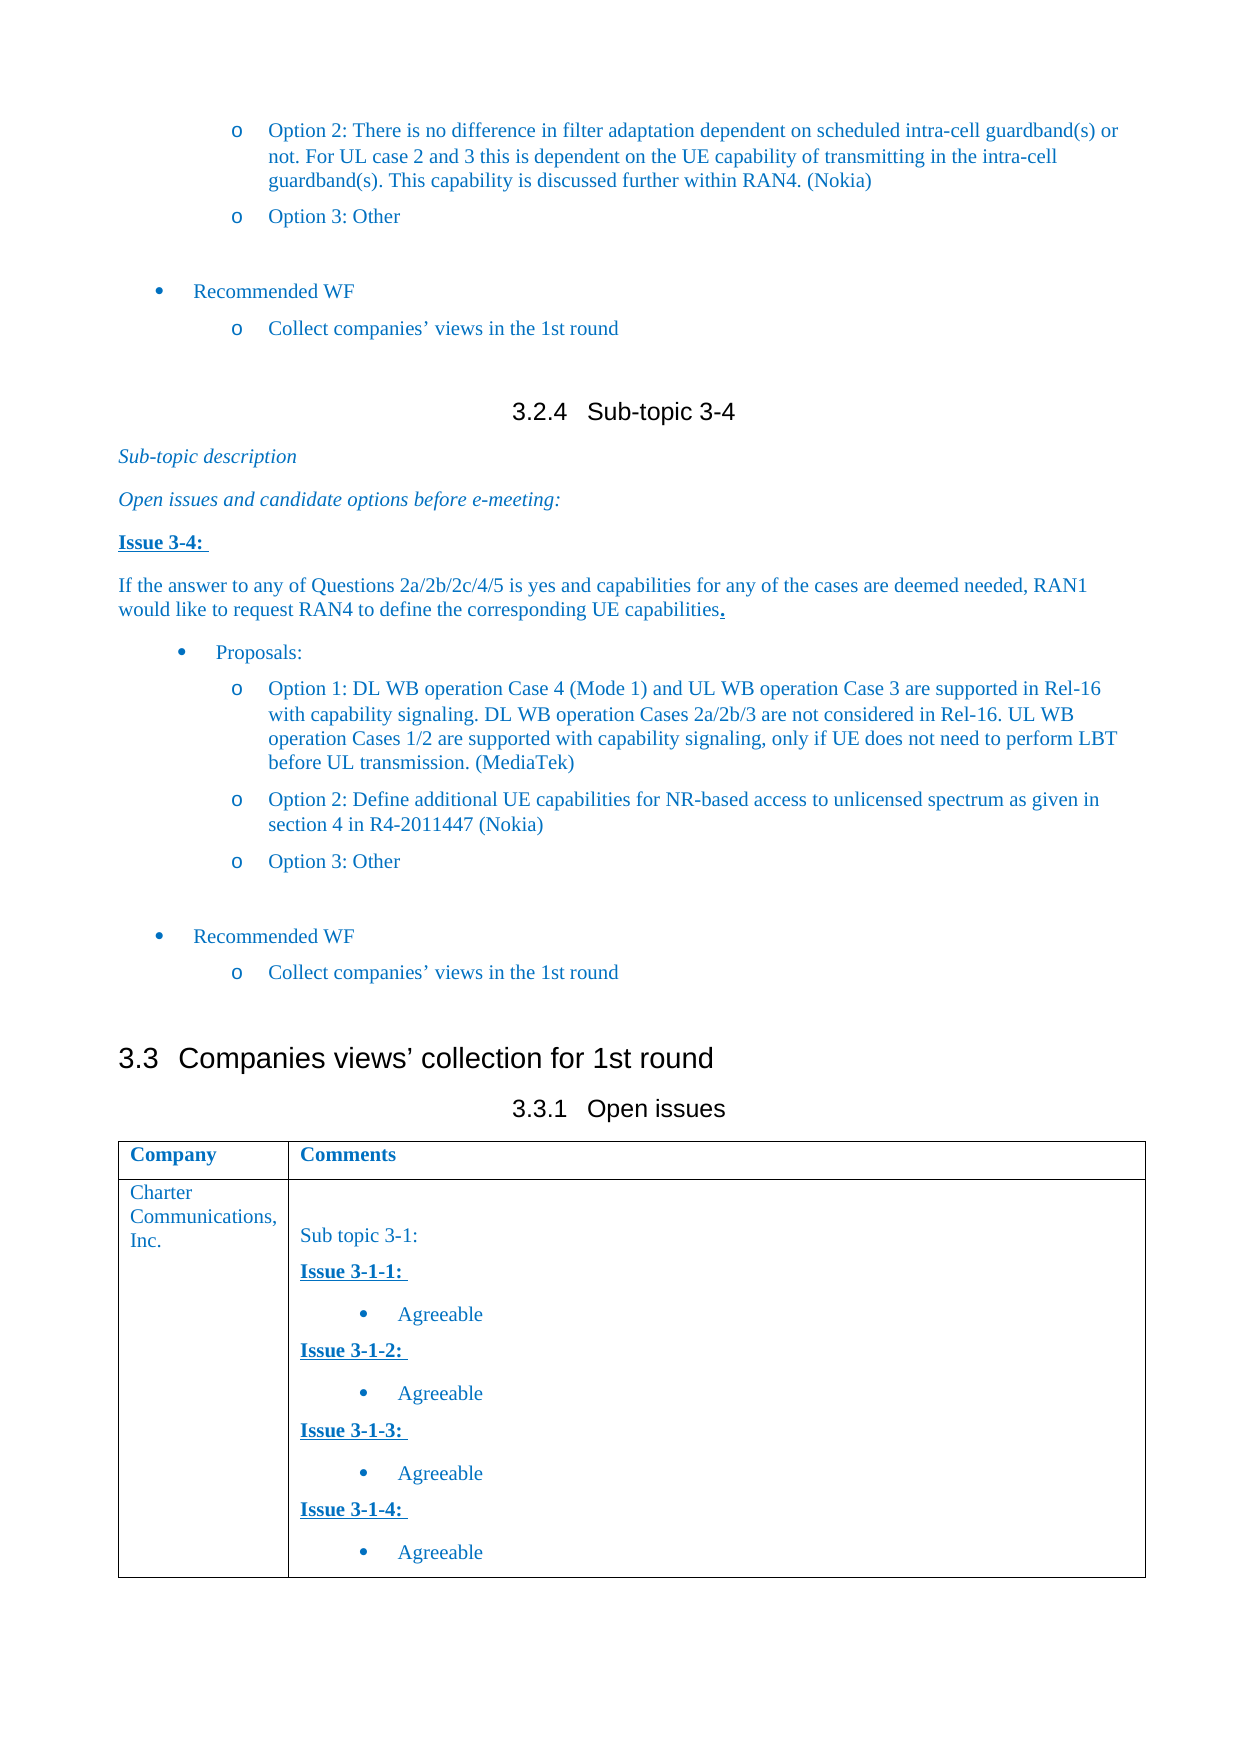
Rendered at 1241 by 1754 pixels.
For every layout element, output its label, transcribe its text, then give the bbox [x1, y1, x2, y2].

list Option 2: Define additional UE capabilities for NR-based access to unlicensed spectrum as given in section 4 in R4-2011447 (Nokia) [231, 787, 1122, 836]
text Issue 3-4: [118, 530, 1122, 554]
list Recommended WF [156, 279, 1122, 303]
subtitle Open issues [512, 1093, 1122, 1122]
list Collect companies’ views in the 1st round [231, 960, 1122, 986]
list Option 2: There is no difference in filter adaptation dependent on scheduled intra-cell guardband(s) or not. For UL case 2 and 3 this is dependent on the UE capability of transmitting in the intra-cell guardband(s). This capability is discussed further within RAN4. (Nokia) [231, 118, 1122, 192]
list Option 1: DL WB operation Case 4 (Mode 1) and UL WB operation Case 3 are supported in Rel-16 with capability signaling. DL WB operation Cases 2a/2b/3 are not considered in Rel-16. UL WB operation Cases 1/2 are supported with capability signaling, only if UE does not need to perform LBT before UL transmission. (MediaTek) [231, 676, 1122, 774]
table_header Company [119, 1142, 288, 1179]
text Open issues and candidate options before e-meeting: [118, 487, 1122, 511]
list Option 3: Other [231, 849, 1122, 874]
text Sub-topic description [118, 444, 1122, 468]
text If the answer to any of Questions 2a/2b/2c/4/5 is yes and capabilities for any of the cases are deemed needed, RAN1 would like to request RAN4 to define the corresponding UE capabilities. [118, 573, 1122, 621]
table_header Comments [289, 1142, 1145, 1179]
subtitle Companies views’ collection for 1st round [118, 1041, 1122, 1075]
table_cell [119, 1180, 288, 1577]
list Collect companies’ views in the 1st round [231, 316, 1122, 341]
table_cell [289, 1180, 1145, 1577]
list Option 3: Other [231, 204, 1122, 230]
list Proposals: [178, 639, 1122, 664]
list Recommended WF [156, 924, 1122, 948]
subtitle Sub-topic 3-4 [512, 397, 1122, 426]
